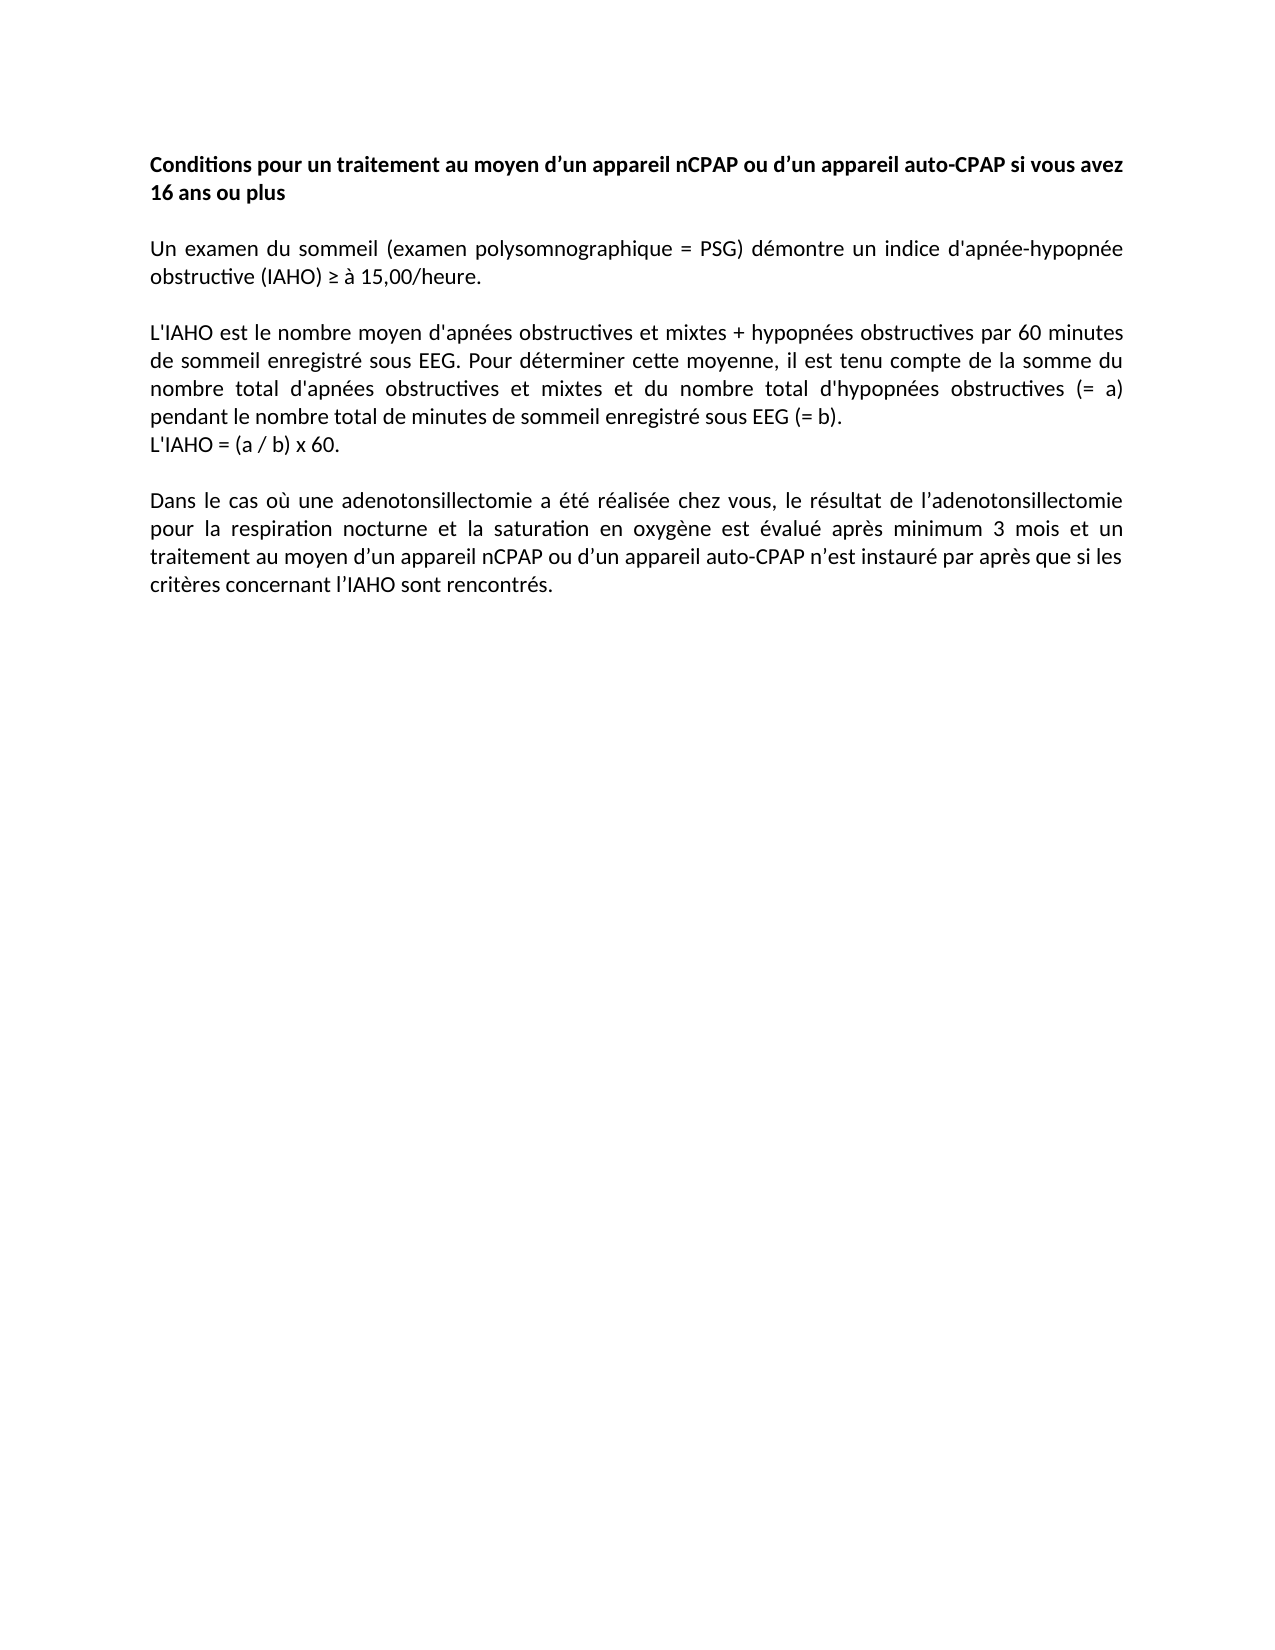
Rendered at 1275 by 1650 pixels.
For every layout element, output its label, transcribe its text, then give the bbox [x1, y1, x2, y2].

text L'IAHO est le nombre moyen d'apnées obstructives et mixtes + hypopnées obstructives par 60 minutes de sommeil enregistré sous EEG. Pour déterminer cette moyenne, il est tenu compte de la somme du nombre total d'apnées obstructives et mixtes et du nombre total d'hypopnées obstructives (= a) pendant le nombre total de minutes de sommeil enregistré sous EEG (= b). [150, 318, 1125, 430]
text Un examen du sommeil (examen polysomnographique = PSG) démontre un indice d'apnée-hypopnée obstructive (IAHO) ≥ à 15,00/heure. [150, 234, 1125, 290]
text Conditions pour un traitement au moyen d’un appareil nCPAP ou d’un appareil auto-CPAP si vous avez 16 ans ou plus [150, 150, 1125, 206]
text L'IAHO = (a / b) x 60. [150, 430, 1125, 458]
text Dans le cas où une adenotonsillectomie a été réalisée chez vous, le résultat de l’adenotonsillectomie pour la respiration nocturne et la saturation en oxygène est évalué après minimum 3 mois et un traitement au moyen d’un appareil nCPAP ou d’un appareil auto-CPAP n’est instauré par après que si les critères concernant l’IAHO sont rencontrés. [150, 486, 1125, 598]
